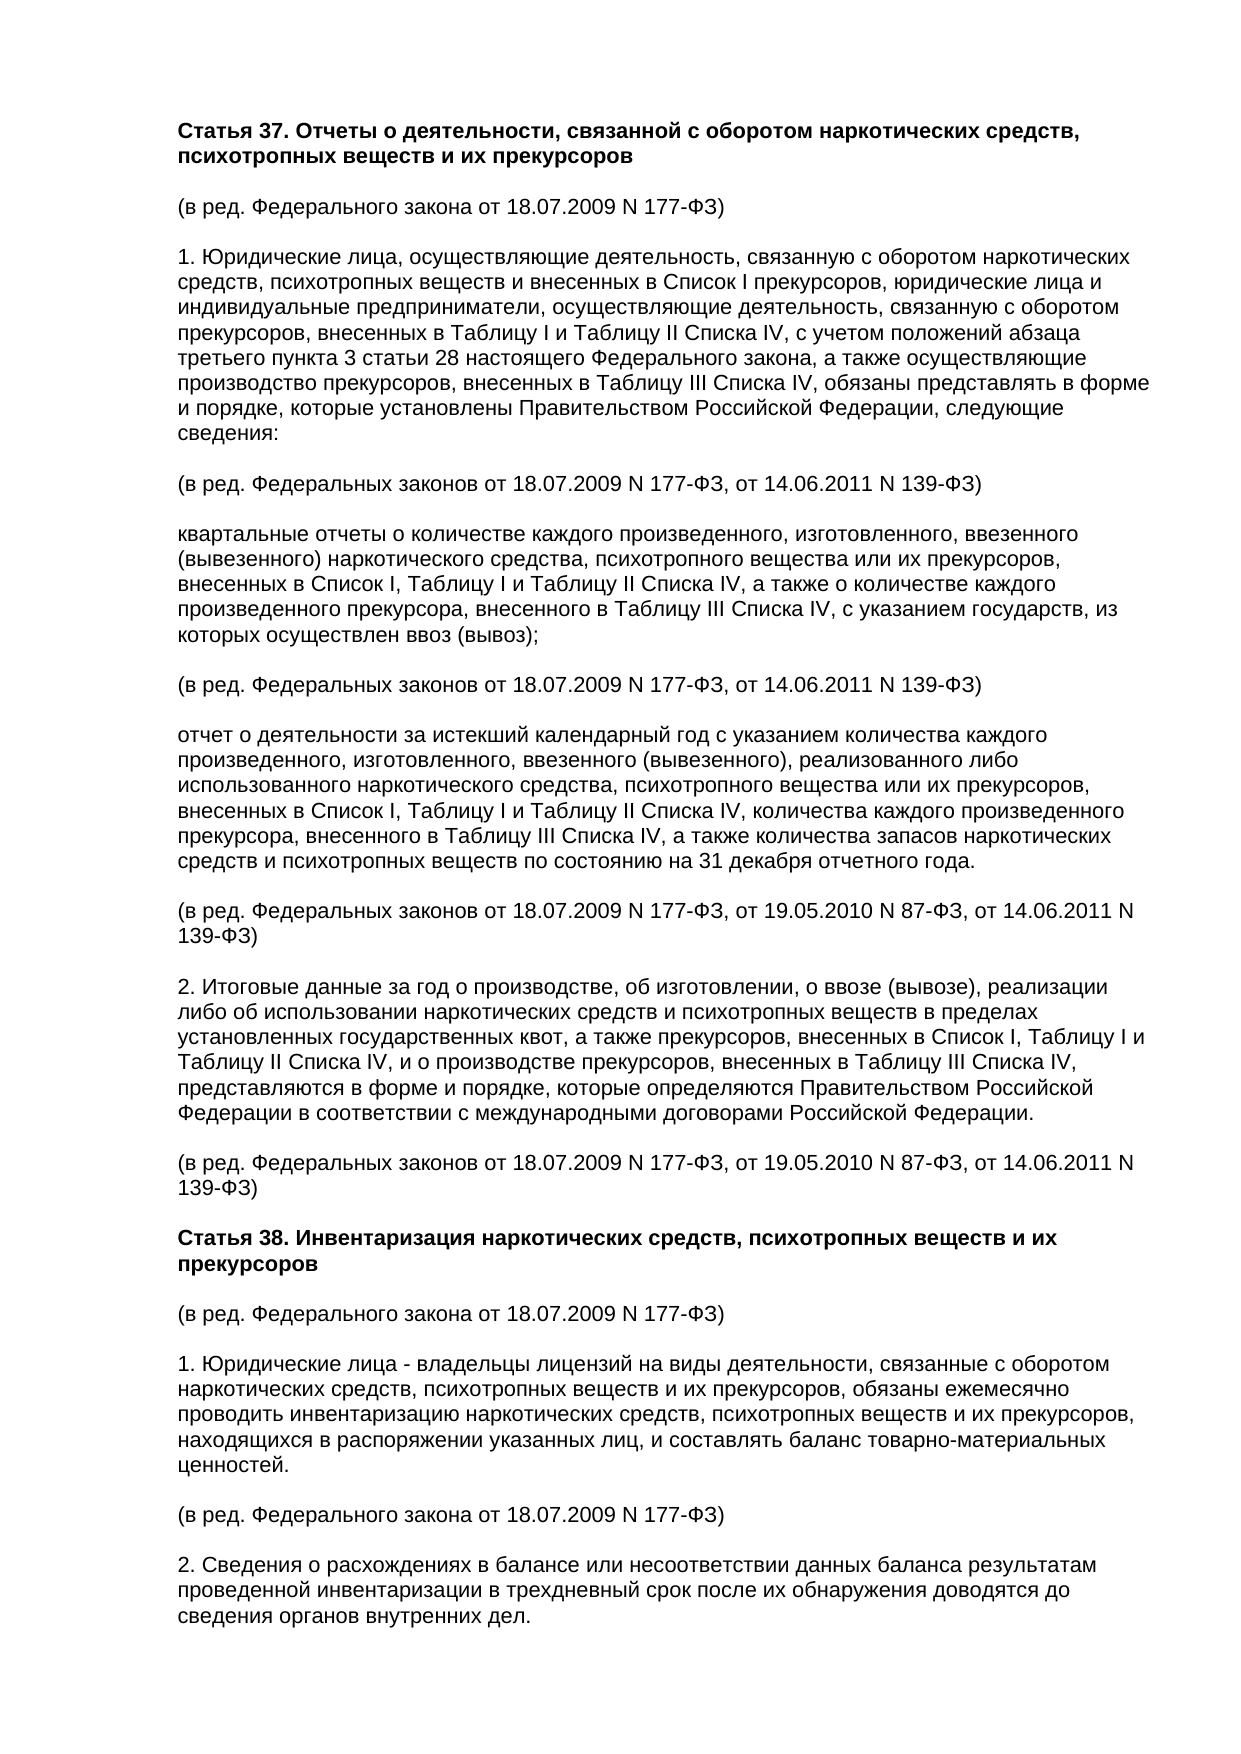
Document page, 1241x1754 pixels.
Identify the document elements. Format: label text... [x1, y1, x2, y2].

text (в ред. Федеральных законов от 18.07.2009 N 177-ФЗ, от 19.05.2010 N 87-ФЗ, от 14.06.2011 N 139-ФЗ) [177, 1150, 1152, 1200]
text 1. Юридические лица, осуществляющие деятельность, связанную с оборотом наркотических средств, психотропных веществ и внесенных в Список I прекурсоров, юридические лица и индивидуальные предприниматели, осуществляющие деятельность, связанную с оборотом прекурсоров, внесенных в Таблицу I и Таблицу II Списка IV, с учетом положений абзаца третьего пункта 3 статьи 28 настоящего Федерального закона, а также осуществляющие производство прекурсоров, внесенных в Таблицу III Списка IV, обязаны представлять в форме и порядке, которые установлены Правительством Российской Федерации, следующие сведения: [177, 244, 1152, 445]
text (в ред. Федеральных законов от 18.07.2009 N 177-ФЗ, от 19.05.2010 N 87-ФЗ, от 14.06.2011 N 139-ФЗ) [177, 898, 1152, 948]
text (в ред. Федерального закона от 18.07.2009 N 177-ФЗ) [177, 1301, 1152, 1326]
text (в ред. Федерального закона от 18.07.2009 N 177-ФЗ) [177, 193, 1152, 219]
text 2. Итоговые данные за год о производстве, об изготовлении, о ввозе (вывозе), реализации либо об использовании наркотических средств и психотропных веществ в пределах установленных государственных квот, а также прекурсоров, внесенных в Список I, Таблицу I и Таблицу II Списка IV, и о производстве прекурсоров, внесенных в Таблицу III Списка IV, представляются в форме и порядке, которые определяются Правительством Российской Федерации в соответствии с международными договорами Российской Федерации. [177, 973, 1152, 1125]
text (в ред. Федеральных законов от 18.07.2009 N 177-ФЗ, от 14.06.2011 N 139-ФЗ) [177, 470, 1152, 496]
text отчет о деятельности за истекший календарный год с указанием количества каждого произведенного, изготовленного, ввезенного (вывезенного), реализованного либо использованного наркотического средства, психотропного вещества или их прекурсоров, внесенных в Список I, Таблицу I и Таблицу II Списка IV, количества каждого произведенного прекурсора, внесенного в Таблицу III Списка IV, а также количества запасов наркотических средств и психотропных веществ по состоянию на 31 декабря отчетного года. [177, 722, 1152, 873]
text Статья 38. Инвентаризация наркотических средств, психотропных веществ и их прекурсоров [177, 1225, 1152, 1276]
text 2. Сведения о расхождениях в балансе или несоответствии данных баланса результатам проведенной инвентаризации в трехдневный срок после их обнаружения доводятся до сведения органов внутренних дел. [177, 1552, 1152, 1628]
text квартальные отчеты о количестве каждого произведенного, изготовленного, ввезенного (вывезенного) наркотического средства, психотропного вещества или их прекурсоров, внесенных в Список I, Таблицу I и Таблицу II Списка IV, а также о количестве каждого произведенного прекурсора, внесенного в Таблицу III Списка IV, с указанием государств, из которых осуществлен ввоз (вывоз); [177, 521, 1152, 647]
text (в ред. Федеральных законов от 18.07.2009 N 177-ФЗ, от 14.06.2011 N 139-ФЗ) [177, 672, 1152, 697]
text 1. Юридические лица - владельцы лицензий на виды деятельности, связанные с оборотом наркотических средств, психотропных веществ и их прекурсоров, обязаны ежемесячно проводить инвентаризацию наркотических средств, психотропных веществ и их прекурсоров, находящихся в распоряжении указанных лиц, и составлять баланс товарно-материальных ценностей. [177, 1351, 1152, 1477]
text Статья 37. Отчеты о деятельности, связанной с оборотом наркотических средств, психотропных веществ и их прекурсоров [177, 118, 1152, 168]
text (в ред. Федерального закона от 18.07.2009 N 177-ФЗ) [177, 1502, 1152, 1527]
